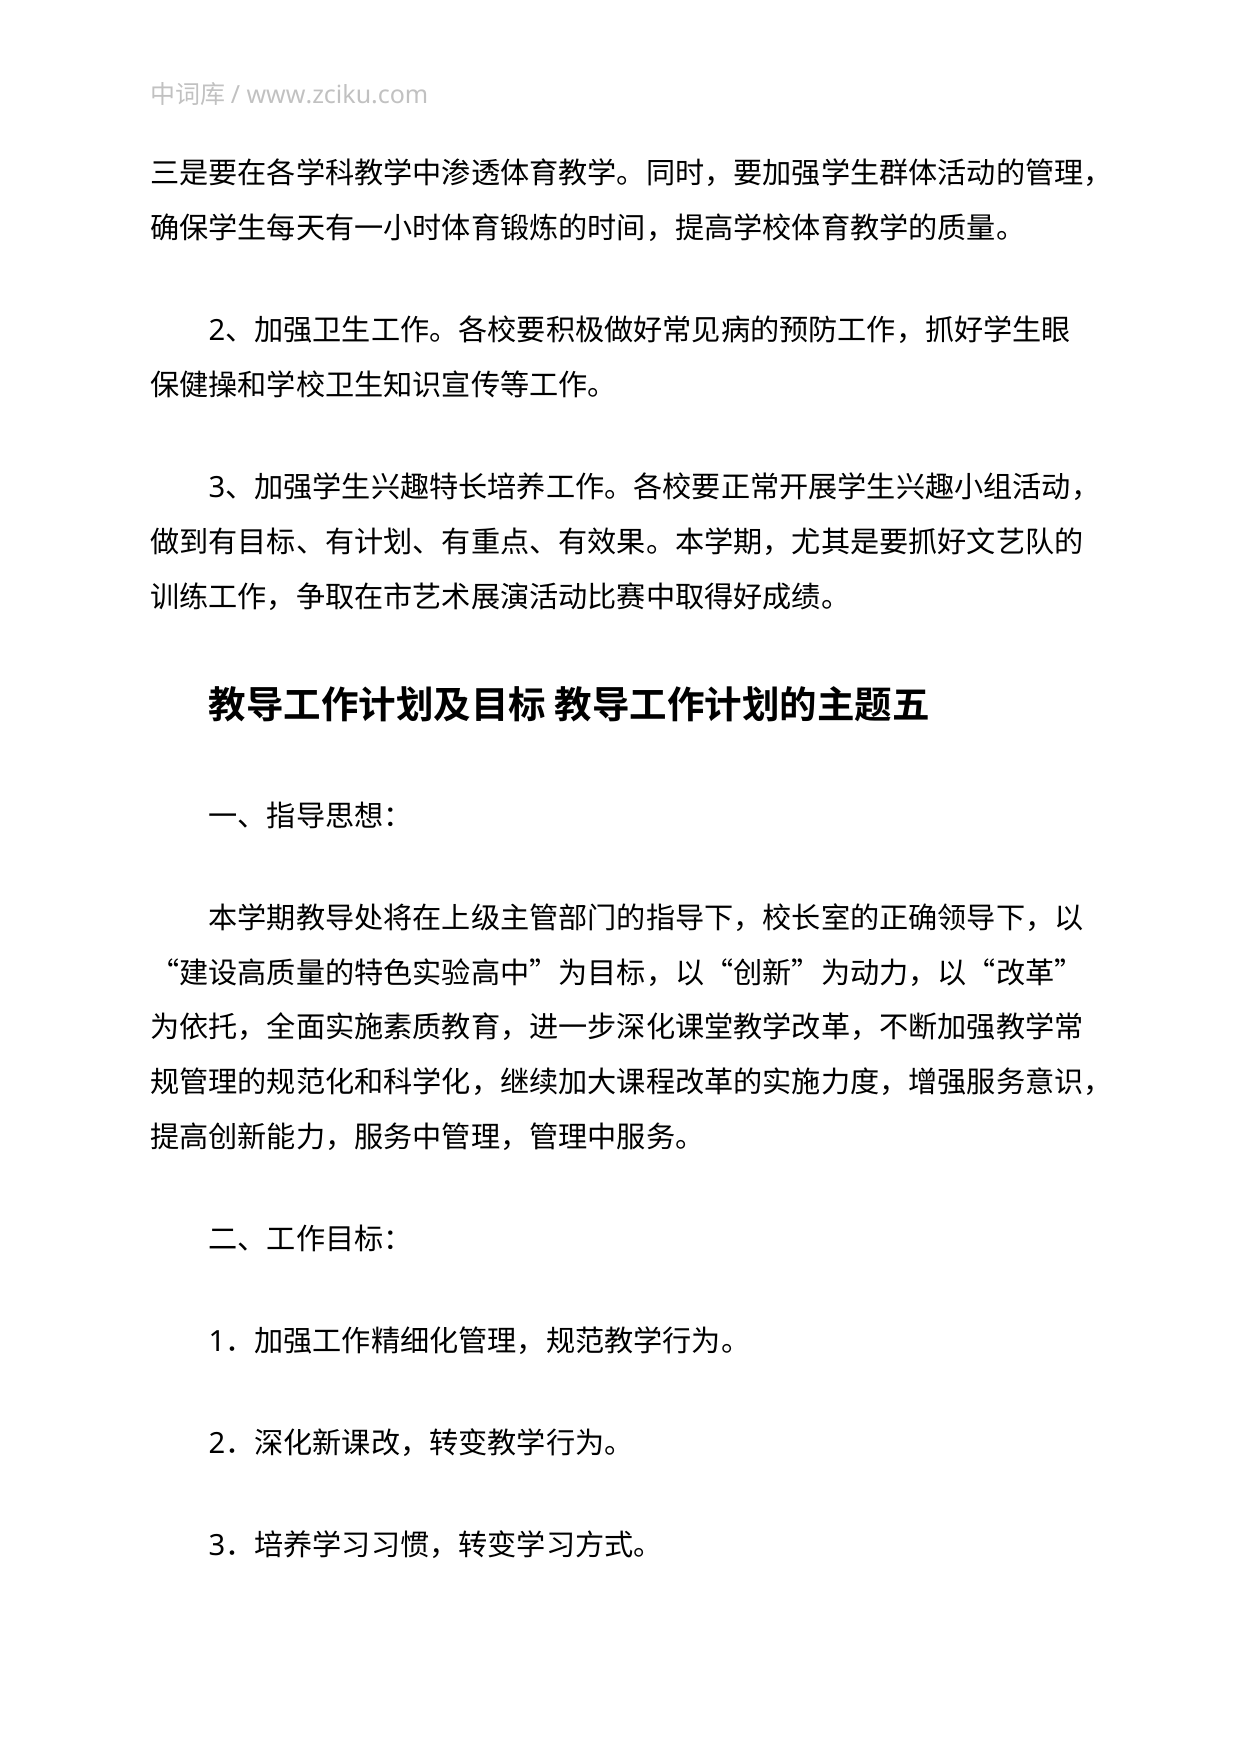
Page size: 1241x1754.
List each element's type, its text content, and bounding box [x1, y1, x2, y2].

text 2．深化新课改，转变教学行为。 [150, 1419, 1090, 1462]
text 3．培养学习习惯，转变学习方式。 [150, 1521, 1090, 1564]
text 3、加强学生兴趣特长培养工作。各校要正常开展学生兴趣小组活动，做到有目标、有计划、有重点、有效果。本学期，尤其是要抓好文艺队的训练工作，争取在市艺术展演活动比赛中取得好成绩。 [150, 463, 1090, 616]
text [150, 150, 1090, 247]
text 二、工作目标： [150, 1216, 1090, 1258]
text 2、加强卫生工作。各校要积极做好常见病的预防工作，抓好学生眼保健操和学校卫生知识宣传等工作。 [150, 307, 1090, 404]
text 一、指导思想： [150, 792, 1090, 835]
text 本学期教导处将在上级主管部门的指导下，校长室的正确领导下，以“建设高质量的特色实验高中”为目标，以“创新”为动力，以“改革”为依托，全面实施素质教育，进一步深化课堂教学改革，不断加强教学常规管理的规范化和科学化，继续加大课程改革的实施力度，增强服务意识，提高创新能力，服务中管理，管理中服务。 [150, 894, 1090, 1156]
text 教导工作计划及目标 教导工作计划的主题五 [150, 675, 1090, 729]
text 1．加强工作精细化管理，规范教学行为。 [150, 1317, 1090, 1360]
